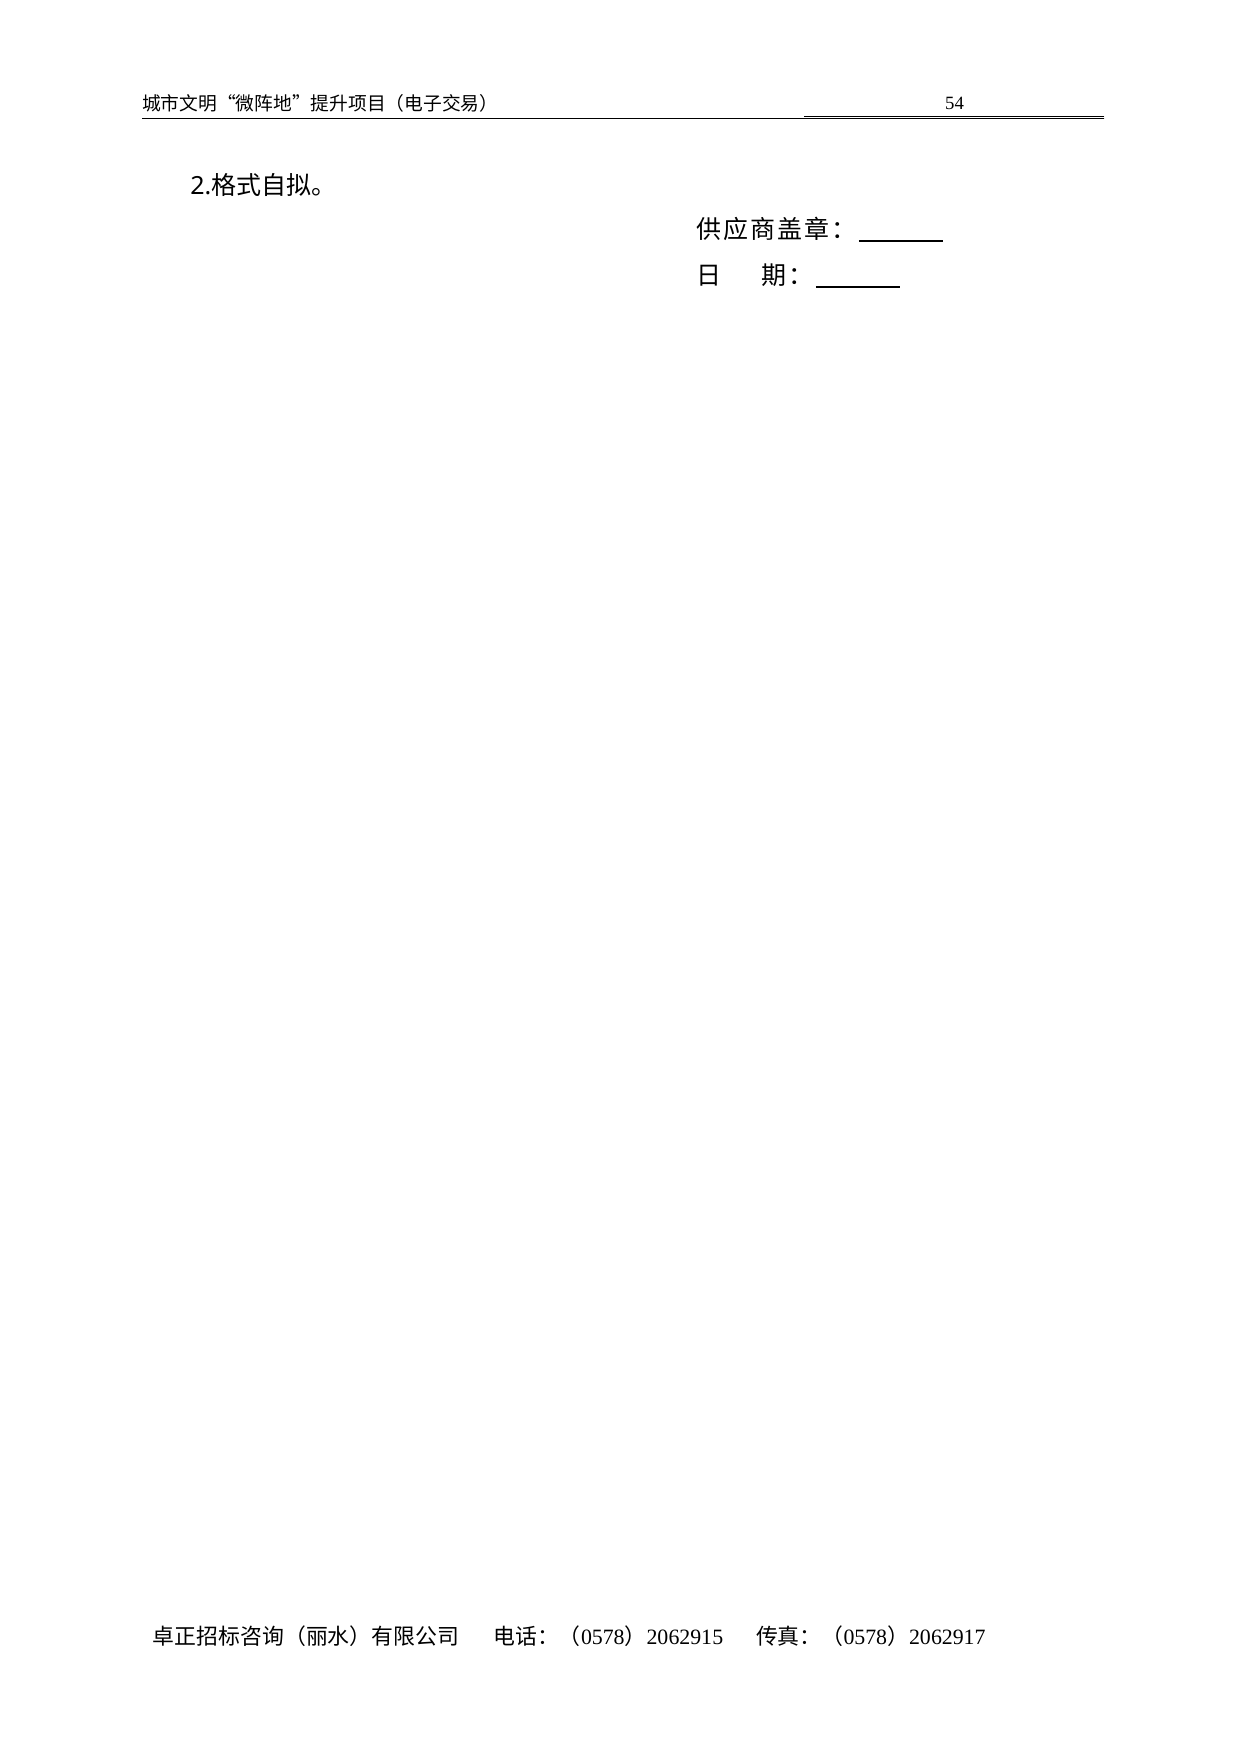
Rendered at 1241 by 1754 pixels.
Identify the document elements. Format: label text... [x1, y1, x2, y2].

text 供应商盖章： [142, 202, 1104, 247]
text 日 期： [142, 247, 1104, 293]
text 2.格式自拟。 [142, 165, 1104, 202]
